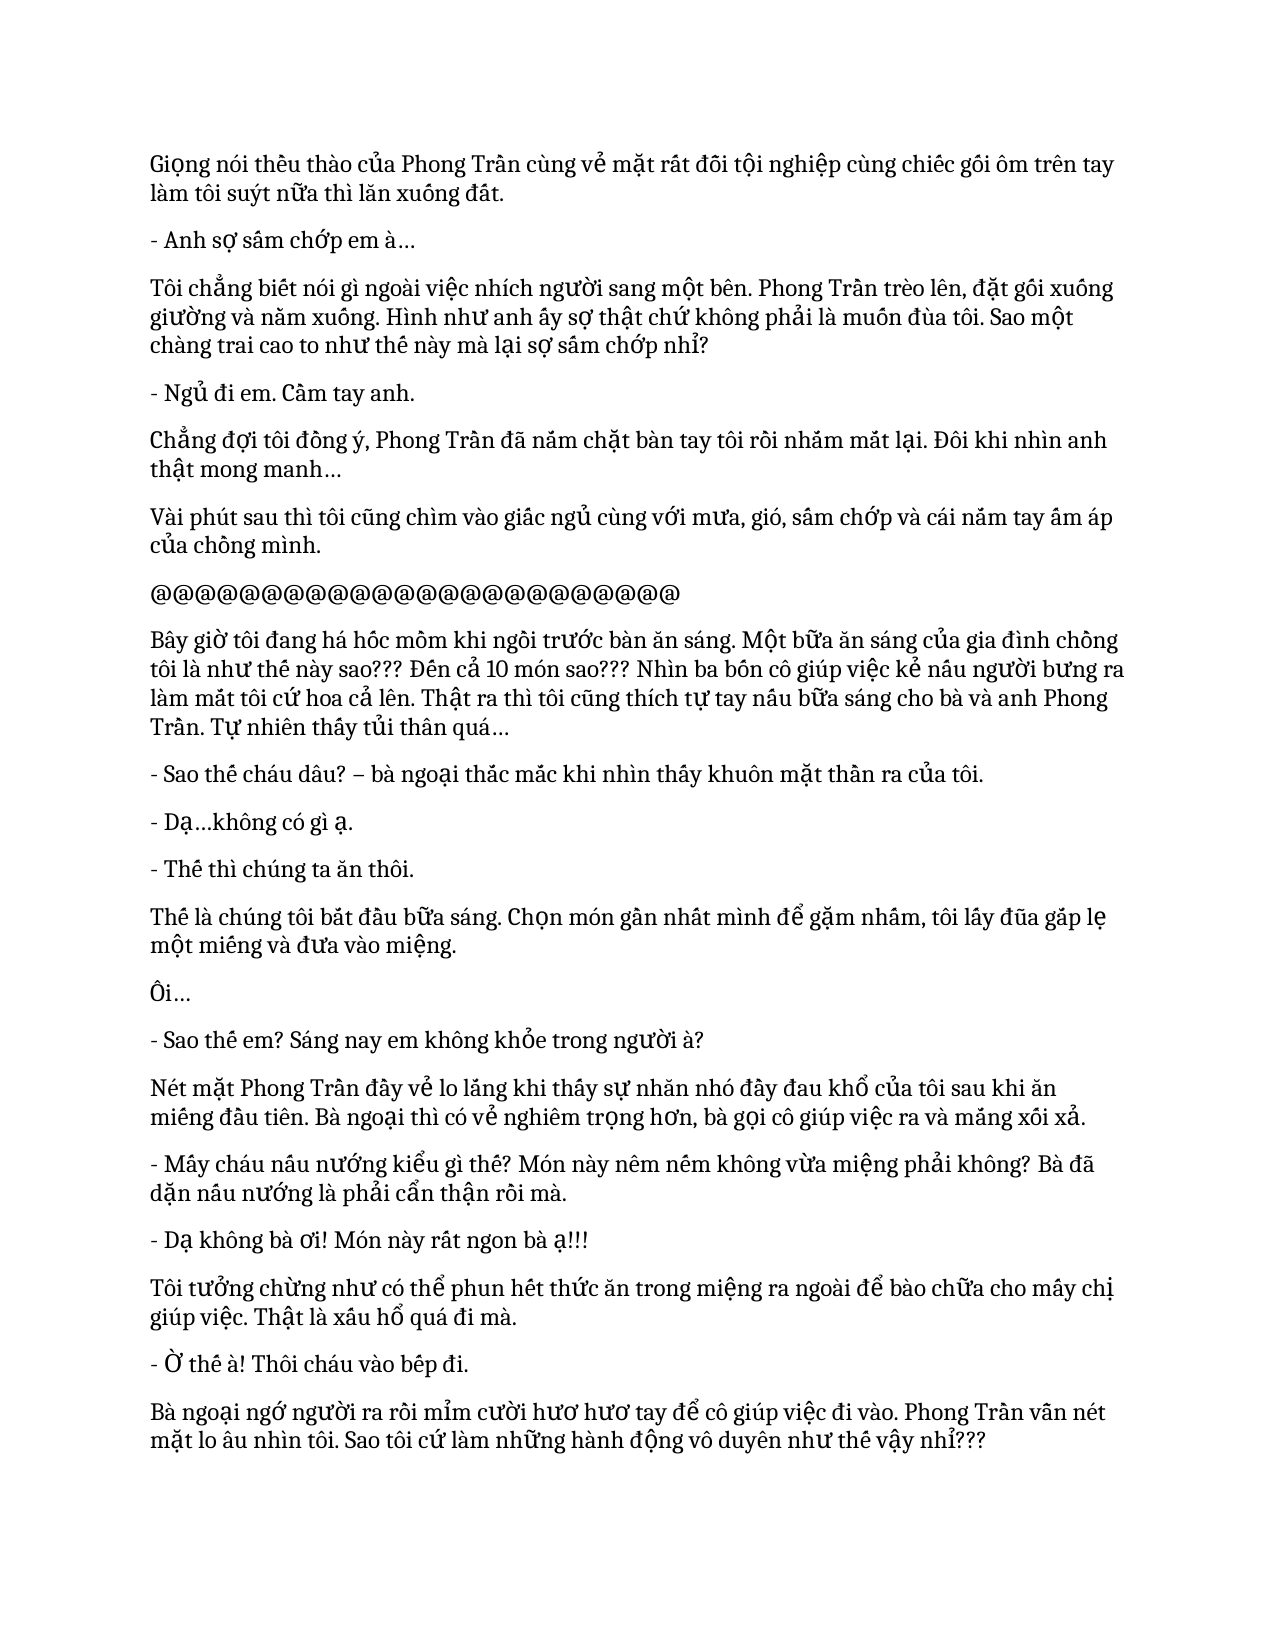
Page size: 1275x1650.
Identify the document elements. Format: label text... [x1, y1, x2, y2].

text @@@@@@@@@@@@@@@@@@@@@@@@ [150, 579, 1125, 607]
text Tôi chẳng biết nói gì ngoài việc nhích người sang một bên. Phong Trần trèo lên, đặt gối xuống giường và nằm xuống. Hình như anh ấy sợ thật chứ không phải là muốn đùa tôi. Sao một chàng trai cao to như thế này mà lại sợ sấm chớp nhỉ? [150, 274, 1125, 360]
text - Ngủ đi em. Cầm tay anh. [150, 379, 1125, 407]
text Bây giờ tôi đang há hốc mồm khi ngồi trước bàn ăn sáng. Một bữa ăn sáng của gia đình chồng tôi là như thế này sao??? Đến cả 10 món sao??? Nhìn ba bốn cô giúp việc kẻ nấu người bưng ra làm mắt tôi cứ hoa cả lên. Thật ra thì tôi cũng thích tự tay nấu bữa sáng cho bà và anh Phong Trần. Tự nhiên thấy tủi thân quá… [150, 626, 1125, 741]
text - Sao thế cháu dâu? – bà ngoại thắc mắc khi nhìn thấy khuôn mặt thần ra của tôi. [150, 760, 1125, 789]
text Bà ngoại ngớ người ra rồi mỉm cười hươ hươ tay để cô giúp việc đi vào. Phong Trần vẫn nét mặt lo âu nhìn tôi. Sao tôi cứ làm những hành động vô duyên như thế vậy nhỉ??? [150, 1397, 1125, 1455]
text Thế là chúng tôi bắt đầu bữa sáng. Chọn món gần nhất mình để gặm nhấm, tôi lấy đũa gắp lẹ một miếng và đưa vào miệng. [150, 902, 1125, 960]
text Chẳng đợi tôi đồng ý, Phong Trần đã nắm chặt bàn tay tôi rồi nhắm mắt lại. Đôi khi nhìn anh thật mong manh… [150, 426, 1125, 484]
text Vài phút sau thì tôi cũng chìm vào giấc ngủ cùng với mưa, gió, sấm chớp và cái nắm tay ấm áp của chồng mình. [150, 502, 1125, 560]
text - Dạ không bà ơi! Món này rất ngon bà ạ!!! [150, 1226, 1125, 1255]
text Tôi tưởng chừng như có thể phun hết thức ăn trong miệng ra ngoài để bào chữa cho mấy chị giúp việc. Thật là xấu hổ quá đi mà. [150, 1274, 1125, 1331]
text Giọng nói thều thào của Phong Trần cùng vẻ mặt rất đỗi tội nghiệp cùng chiếc gối ôm trên tay làm tôi suýt nữa thì lăn xuống đất. [150, 150, 1125, 207]
text Ôi… [150, 979, 1125, 1007]
text - Anh sợ sấm chớp em à… [150, 226, 1125, 255]
text - Dạ…không có gì ạ. [150, 807, 1125, 836]
text - Ờ thế à! Thôi cháu vào bếp đi. [150, 1350, 1125, 1379]
text Nét mặt Phong Trần đầy vẻ lo lắng khi thấy sự nhăn nhó đầy đau khổ của tôi sau khi ăn miếng đầu tiên. Bà ngoại thì có vẻ nghiêm trọng hơn, bà gọi cô giúp việc ra và mắng xối xả. [150, 1074, 1125, 1131]
text - Thế thì chúng ta ăn thôi. [150, 855, 1125, 884]
text - Sao thế em? Sáng nay em không khỏe trong người à? [150, 1026, 1125, 1055]
text - Mấy cháu nấu nướng kiểu gì thế? Món này nêm nếm không vừa miệng phải không? Bà đã dặn nấu nướng là phải cẩn thận rồi mà. [150, 1150, 1125, 1207]
